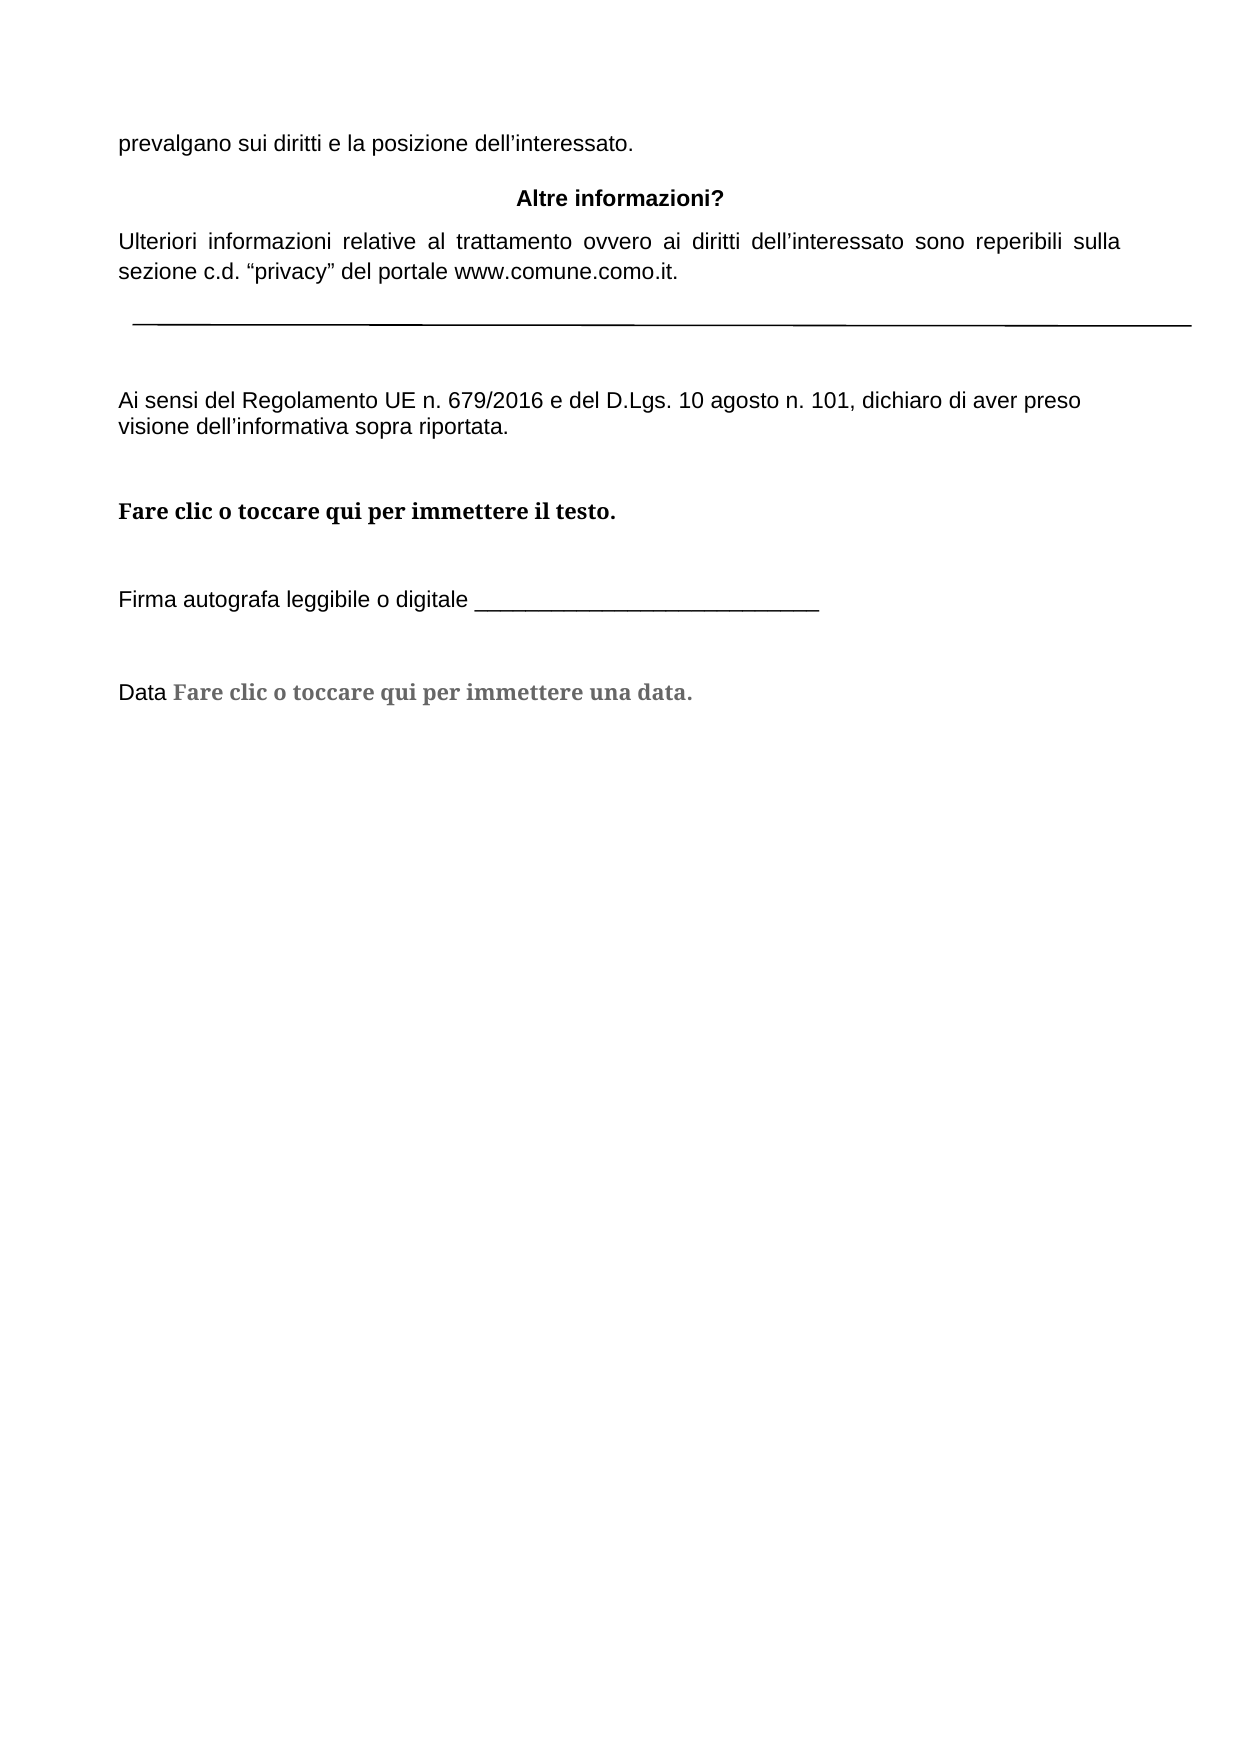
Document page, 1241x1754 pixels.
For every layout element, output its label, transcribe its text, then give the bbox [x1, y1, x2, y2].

text Ulteriori informazioni relative al trattamento ovvero ai diritti dell’interessato sono reperibili sulla sezione c.d. “privacy” del portale www.comune.como.it. [118, 228, 1122, 284]
subtitle Data [118, 677, 1122, 707]
subtitle Firma autografa leggibile o digitale ___________________________ [118, 586, 1122, 613]
text Altre informazioni? [118, 185, 1122, 211]
subtitle Ai sensi del Regolamento UE n. 679/2016 e del D.Lgs. 10 agosto n. 101, dichiaro di aver preso visione dell’informativa sopra riportata. [118, 387, 1122, 439]
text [118, 130, 1122, 156]
